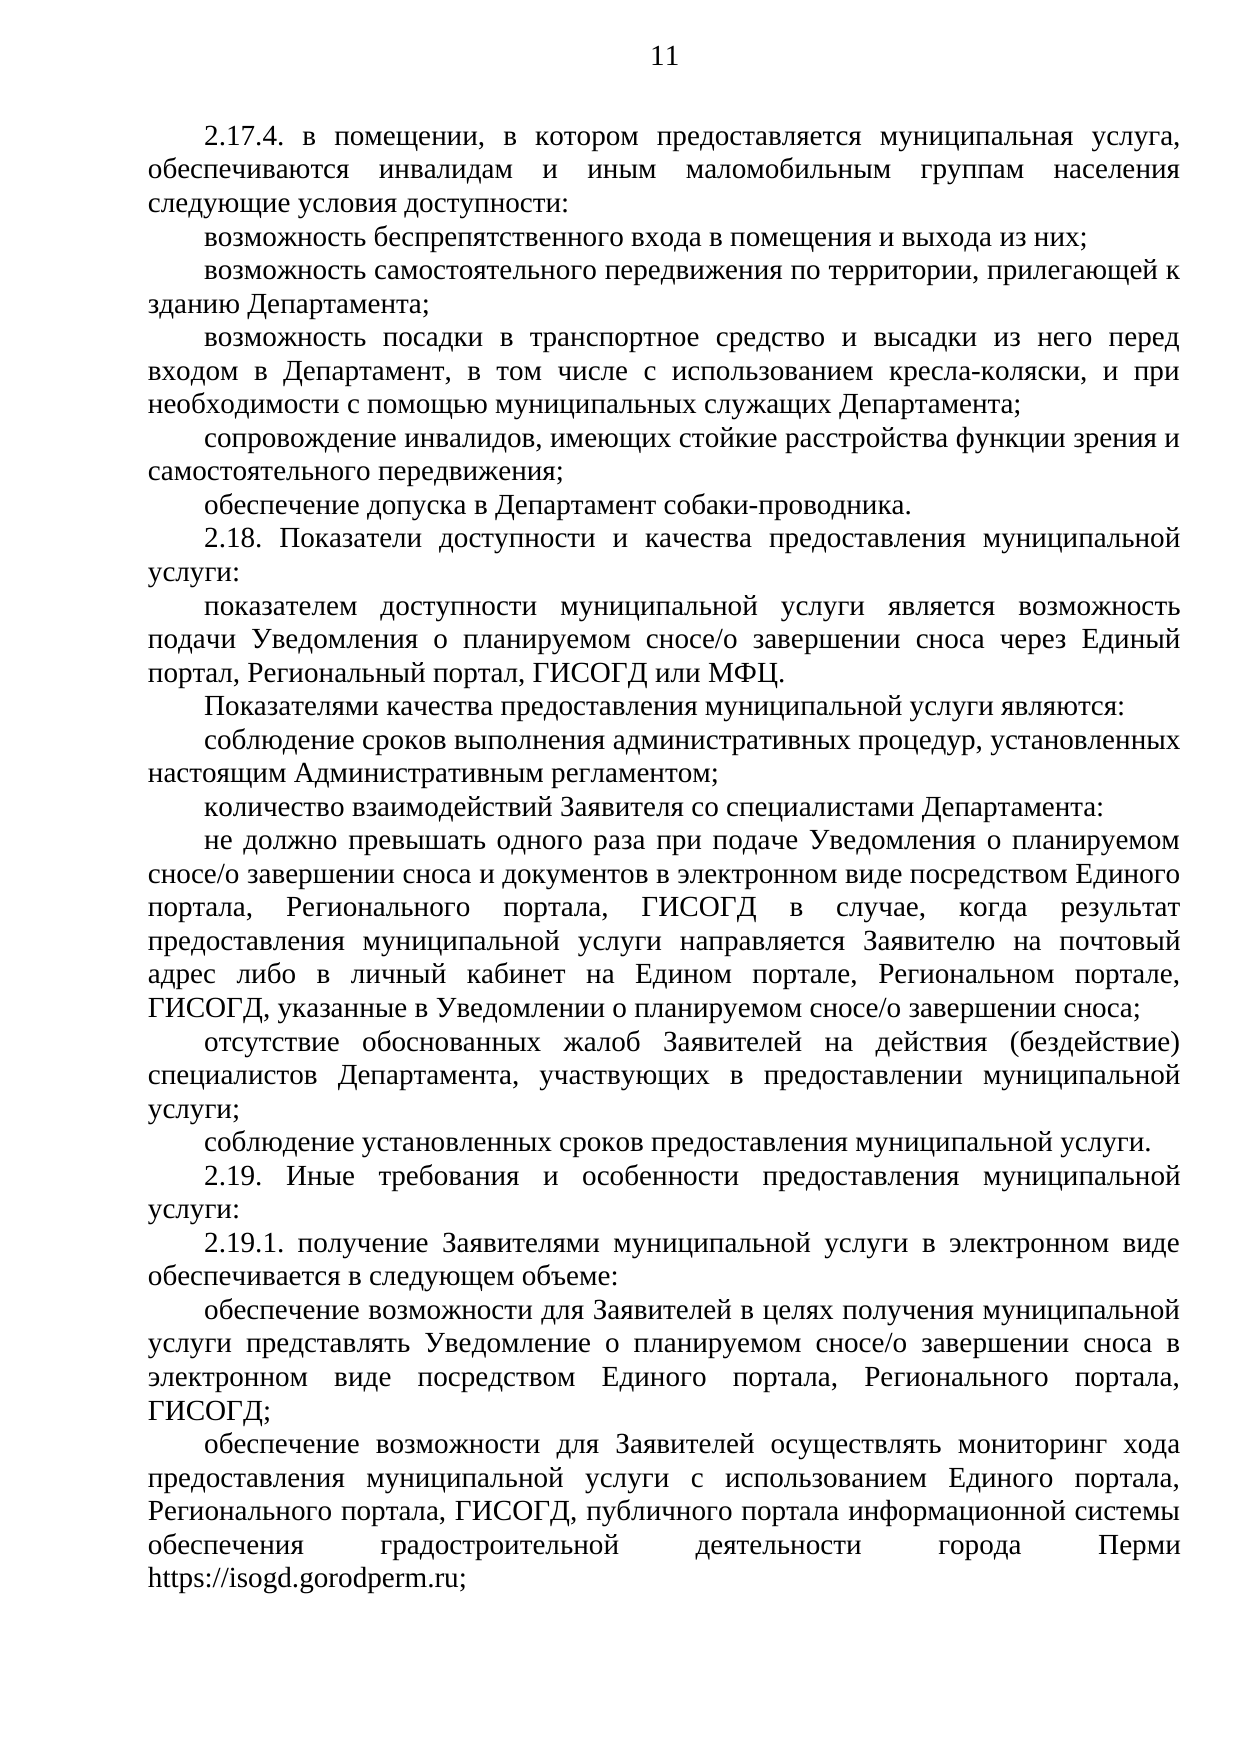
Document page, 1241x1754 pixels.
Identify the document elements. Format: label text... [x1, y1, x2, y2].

text обеспечение возможности для Заявителей в целях получения муниципальной услуги представлять Уведомление о планируемом сносе/о завершении сноса в электронном виде посредством Единого портала, Регионального портала, ГИСОГД; [148, 1292, 1181, 1426]
text соблюдение сроков выполнения административных процедур, установленных настоящим Административным регламентом; [148, 722, 1181, 789]
text обеспечение допуска в Департамент собаки-проводника. [148, 487, 1181, 521]
text 2.17.4. в помещении, в котором предоставляется муниципальная услуга, обеспечиваются инвалидам и иным маломобильным группам населения следующие условия доступности: [148, 118, 1181, 219]
text количество взаимодействий Заявителя со специалистами Департамента: [148, 789, 1181, 822]
text Показателями качества предоставления муниципальной услуги являются: [148, 688, 1181, 722]
text возможность самостоятельного передвижения по территории, прилегающей к зданию Департамента; [148, 252, 1181, 319]
text 2.19.1. получение Заявителями муниципальной услуги в электронном виде обеспечивается в следующем объеме: [148, 1225, 1181, 1292]
text возможность посадки в транспортное средство и высадки из него перед входом в Департамент, в том числе с использованием кресла-коляски, и при необходимости с помощью муниципальных служащих Департамента; [148, 319, 1181, 420]
text возможность беспрепятственного входа в помещения и выхода из них; [148, 219, 1181, 252]
text показателем доступности муниципальной услуги является возможность подачи Уведомления о планируемом сносе/о завершении сноса через Единый портал, Региональный портал, ГИСОГД или МФЦ. [148, 588, 1181, 688]
text 2.19. Иные требования и особенности предоставления муниципальной услуги: [148, 1158, 1181, 1225]
text сопровождение инвалидов, имеющих стойкие расстройства функции зрения и самостоятельного передвижения; [148, 420, 1181, 487]
text не должно превышать одного раза при подаче Уведомления о планируемом сносе/о завершении сноса и документов в электронном виде посредством Единого портала, Регионального портала, ГИСОГД в случае, когда результат предоставления муниципальной услуги направляется Заявителю на почтовый адрес либо в личный кабинет на Едином портале, Региональном портале, ГИСОГД, указанные в Уведомлении о планируемом сносе/о завершении сноса; [148, 822, 1181, 1024]
text обеспечение возможности для Заявителей осуществлять мониторинг хода предоставления муниципальной услуги с использованием Единого портала, Регионального портала, ГИСОГД, публичного портала информационной системы обеспечения градостроительной деятельности города Перми https://isogd.gorodperm.ru; [148, 1426, 1181, 1594]
text 2.18. Показатели доступности и качества предоставления муниципальной услуги: [148, 521, 1181, 588]
text соблюдение установленных сроков предоставления муниципальной услуги. [148, 1124, 1181, 1158]
text отсутствие обоснованных жалоб Заявителей на действия (бездействие) специалистов Департамента, участвующих в предоставлении муниципальной услуги; [148, 1024, 1181, 1124]
